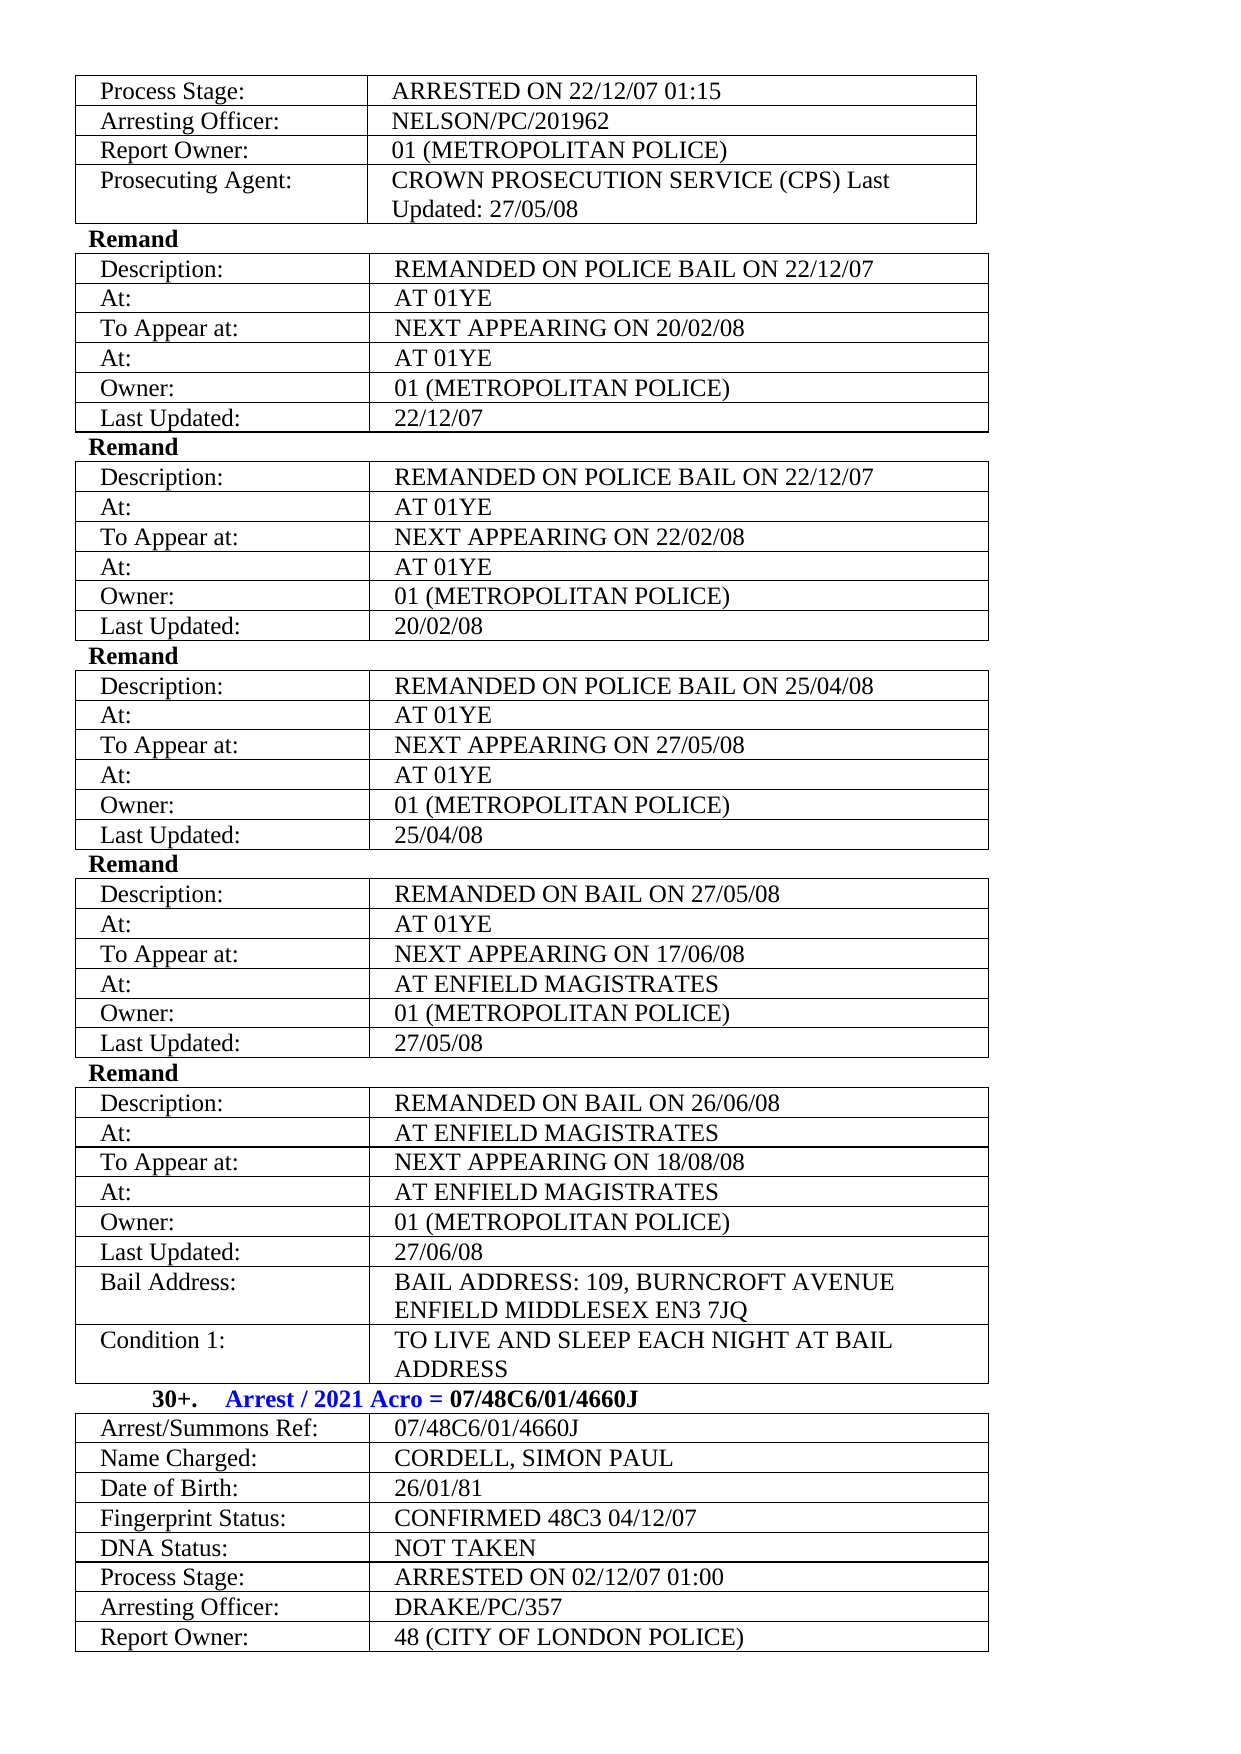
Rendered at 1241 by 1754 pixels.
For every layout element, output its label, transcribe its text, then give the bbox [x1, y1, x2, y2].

text Remand [88, 224, 1165, 253]
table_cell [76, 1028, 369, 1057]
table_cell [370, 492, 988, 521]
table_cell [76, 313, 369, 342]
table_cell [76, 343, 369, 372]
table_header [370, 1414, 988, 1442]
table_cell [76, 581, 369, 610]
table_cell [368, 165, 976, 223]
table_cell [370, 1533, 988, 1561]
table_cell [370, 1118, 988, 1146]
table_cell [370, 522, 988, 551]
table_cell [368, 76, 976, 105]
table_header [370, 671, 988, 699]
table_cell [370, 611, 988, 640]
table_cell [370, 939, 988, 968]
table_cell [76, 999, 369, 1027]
text Remand [88, 849, 1165, 878]
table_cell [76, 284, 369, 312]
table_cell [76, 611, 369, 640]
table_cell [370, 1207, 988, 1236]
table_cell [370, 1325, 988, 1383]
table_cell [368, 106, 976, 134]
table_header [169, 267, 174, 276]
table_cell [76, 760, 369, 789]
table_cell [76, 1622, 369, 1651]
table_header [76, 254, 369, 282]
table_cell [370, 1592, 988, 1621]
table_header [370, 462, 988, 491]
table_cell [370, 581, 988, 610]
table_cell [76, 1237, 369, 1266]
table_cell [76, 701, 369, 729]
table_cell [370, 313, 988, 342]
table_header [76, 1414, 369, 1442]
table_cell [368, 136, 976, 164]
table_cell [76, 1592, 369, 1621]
subtitle Arrest / 2021 Acro = 07/48C6/01/4660J [152, 1384, 1165, 1412]
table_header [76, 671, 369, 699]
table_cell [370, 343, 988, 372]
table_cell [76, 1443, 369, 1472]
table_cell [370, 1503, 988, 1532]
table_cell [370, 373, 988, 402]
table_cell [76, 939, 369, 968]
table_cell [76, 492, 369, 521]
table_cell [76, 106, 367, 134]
text Remand [88, 641, 1165, 670]
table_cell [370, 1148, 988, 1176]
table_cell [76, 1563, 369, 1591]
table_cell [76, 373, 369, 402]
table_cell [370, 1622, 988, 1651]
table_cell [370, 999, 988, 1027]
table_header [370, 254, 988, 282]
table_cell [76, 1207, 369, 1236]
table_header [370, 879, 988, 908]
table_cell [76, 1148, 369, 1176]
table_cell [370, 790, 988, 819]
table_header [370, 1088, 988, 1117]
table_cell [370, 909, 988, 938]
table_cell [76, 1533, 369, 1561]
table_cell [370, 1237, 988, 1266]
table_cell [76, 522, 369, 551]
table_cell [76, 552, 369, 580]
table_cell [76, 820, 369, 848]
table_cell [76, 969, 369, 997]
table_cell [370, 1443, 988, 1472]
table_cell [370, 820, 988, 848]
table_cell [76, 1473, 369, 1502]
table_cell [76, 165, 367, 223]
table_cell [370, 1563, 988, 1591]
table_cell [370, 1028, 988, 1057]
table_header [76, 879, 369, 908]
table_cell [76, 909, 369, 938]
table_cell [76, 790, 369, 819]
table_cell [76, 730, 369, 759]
text Remand [88, 432, 1165, 461]
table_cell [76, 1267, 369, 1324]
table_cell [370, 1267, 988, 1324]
text Remand [88, 1058, 1165, 1087]
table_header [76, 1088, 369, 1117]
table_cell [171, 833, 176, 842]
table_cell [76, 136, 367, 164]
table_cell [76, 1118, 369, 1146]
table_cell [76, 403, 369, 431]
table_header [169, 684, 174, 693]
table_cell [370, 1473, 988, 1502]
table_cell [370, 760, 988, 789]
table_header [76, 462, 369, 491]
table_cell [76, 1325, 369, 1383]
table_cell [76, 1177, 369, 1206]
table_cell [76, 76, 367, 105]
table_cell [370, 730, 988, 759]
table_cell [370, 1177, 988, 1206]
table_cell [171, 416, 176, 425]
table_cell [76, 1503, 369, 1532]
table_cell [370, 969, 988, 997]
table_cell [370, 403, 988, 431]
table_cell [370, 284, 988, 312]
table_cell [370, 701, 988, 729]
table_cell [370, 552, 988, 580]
